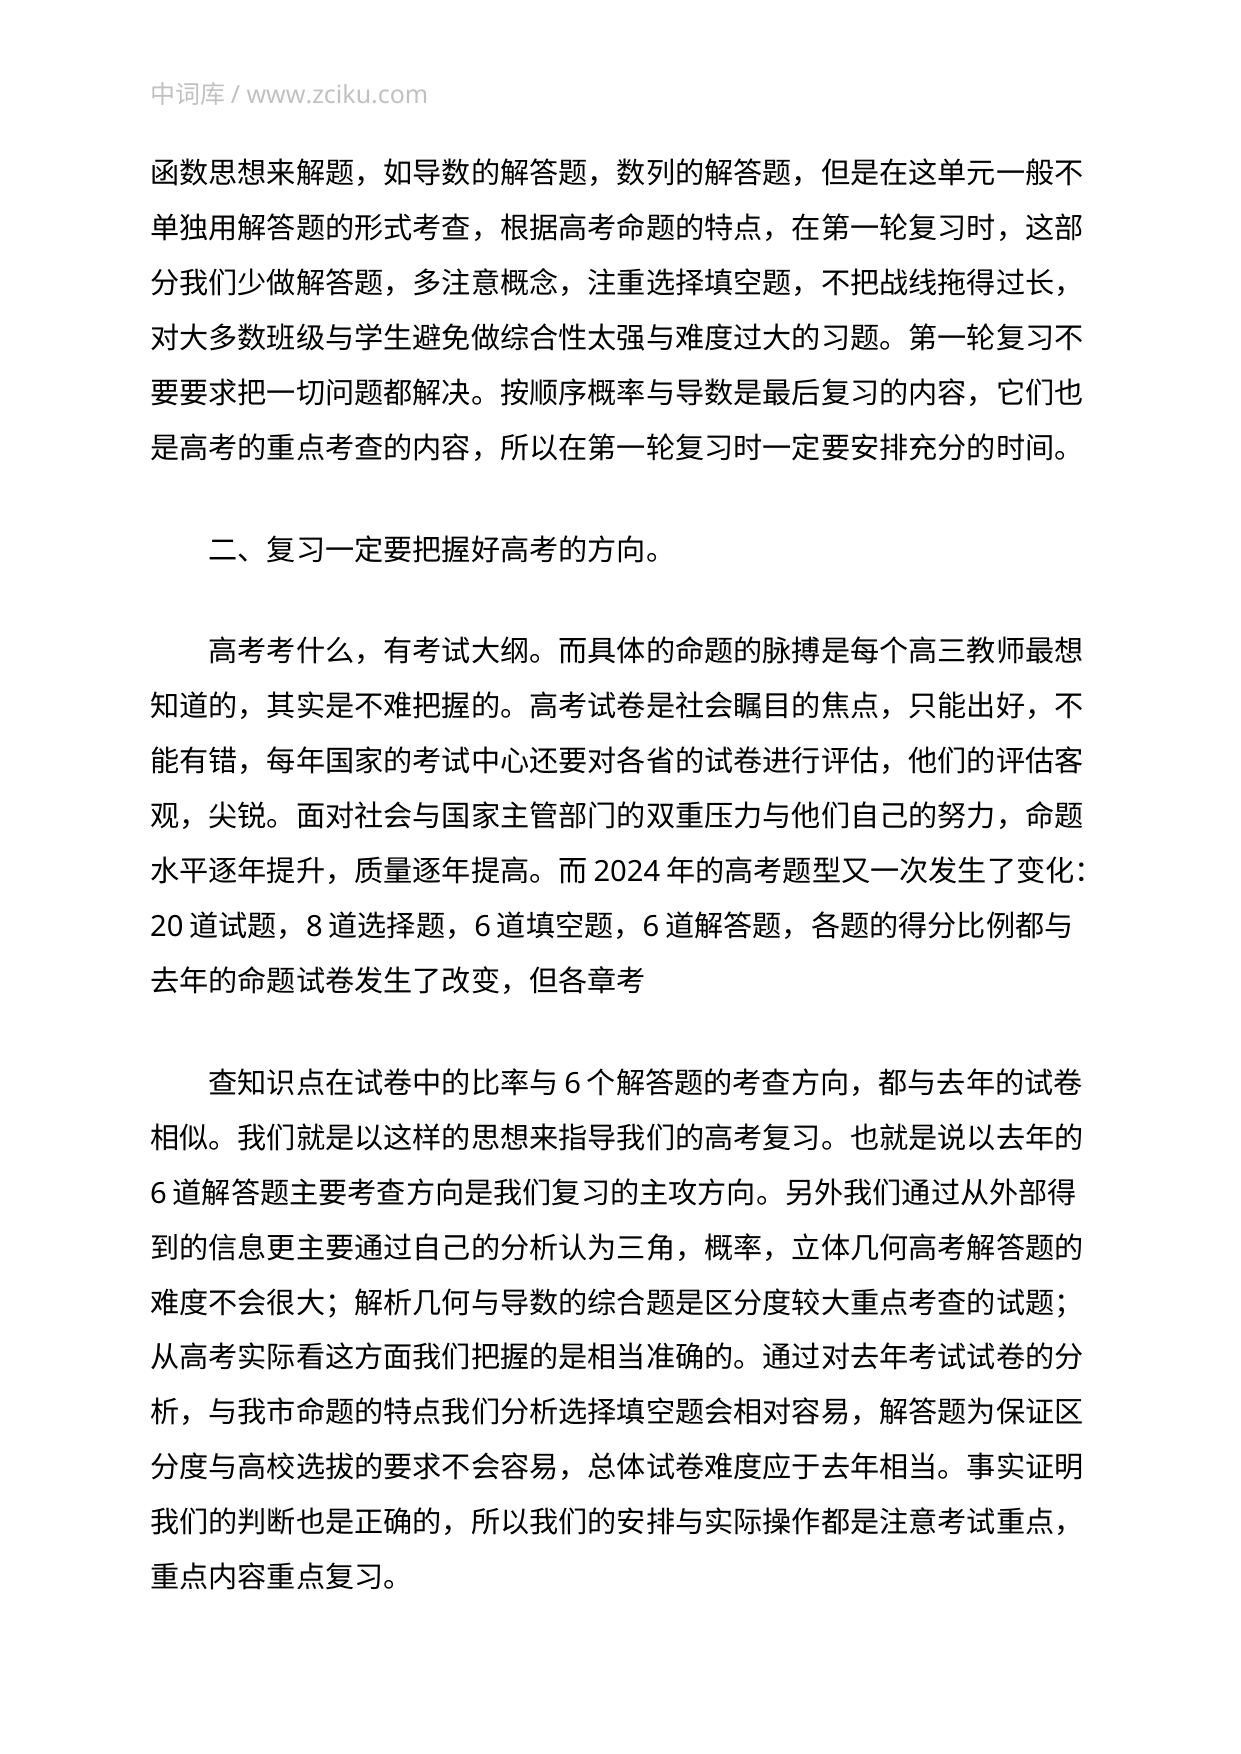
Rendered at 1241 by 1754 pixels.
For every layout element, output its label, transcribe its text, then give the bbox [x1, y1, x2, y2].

text 二、复习一定要把握好高考的方向。 [150, 526, 1090, 568]
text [150, 150, 1090, 467]
text 高考考什么，有考试大纲。而具体的命题的脉搏是每个高三教师最想知道的，其实是不难把握的。高考试卷是社会瞩目的焦点，只能出好，不能有错，每年国家的考试中心还要对各省的试卷进行评估，他们的评估客观，尖锐。面对社会与国家主管部门的双重压力与他们自己的努力，命题水平逐年提升，质量逐年提高。而2024年的高考题型又一次发生了变化：20道试题，8道选择题，6道填空题，6道解答题，各题的得分比例都与去年的命题试卷发生了改变，但各章考 [150, 628, 1090, 1000]
text 查知识点在试卷中的比率与6个解答题的考查方向，都与去年的试卷相似。我们就是以这样的思想来指导我们的高考复习。也就是说以去年的6道解答题主要考查方向是我们复习的主攻方向。另外我们通过从外部得到的信息更主要通过自己的分析认为三角，概率，立体几何高考解答题的难度不会很大；解析几何与导数的综合题是区分度较大重点考查的试题；从高考实际看这方面我们把握的是相当准确的。通过对去年考试试卷的分析，与我市命题的特点我们分析选择填空题会相对容易，解答题为保证区分度与高校选拔的要求不会容易，总体试卷难度应于去年相当。事实证明我们的判断也是正确的，所以我们的安排与实际操作都是注意考试重点，重点内容重点复习。 [150, 1059, 1090, 1596]
